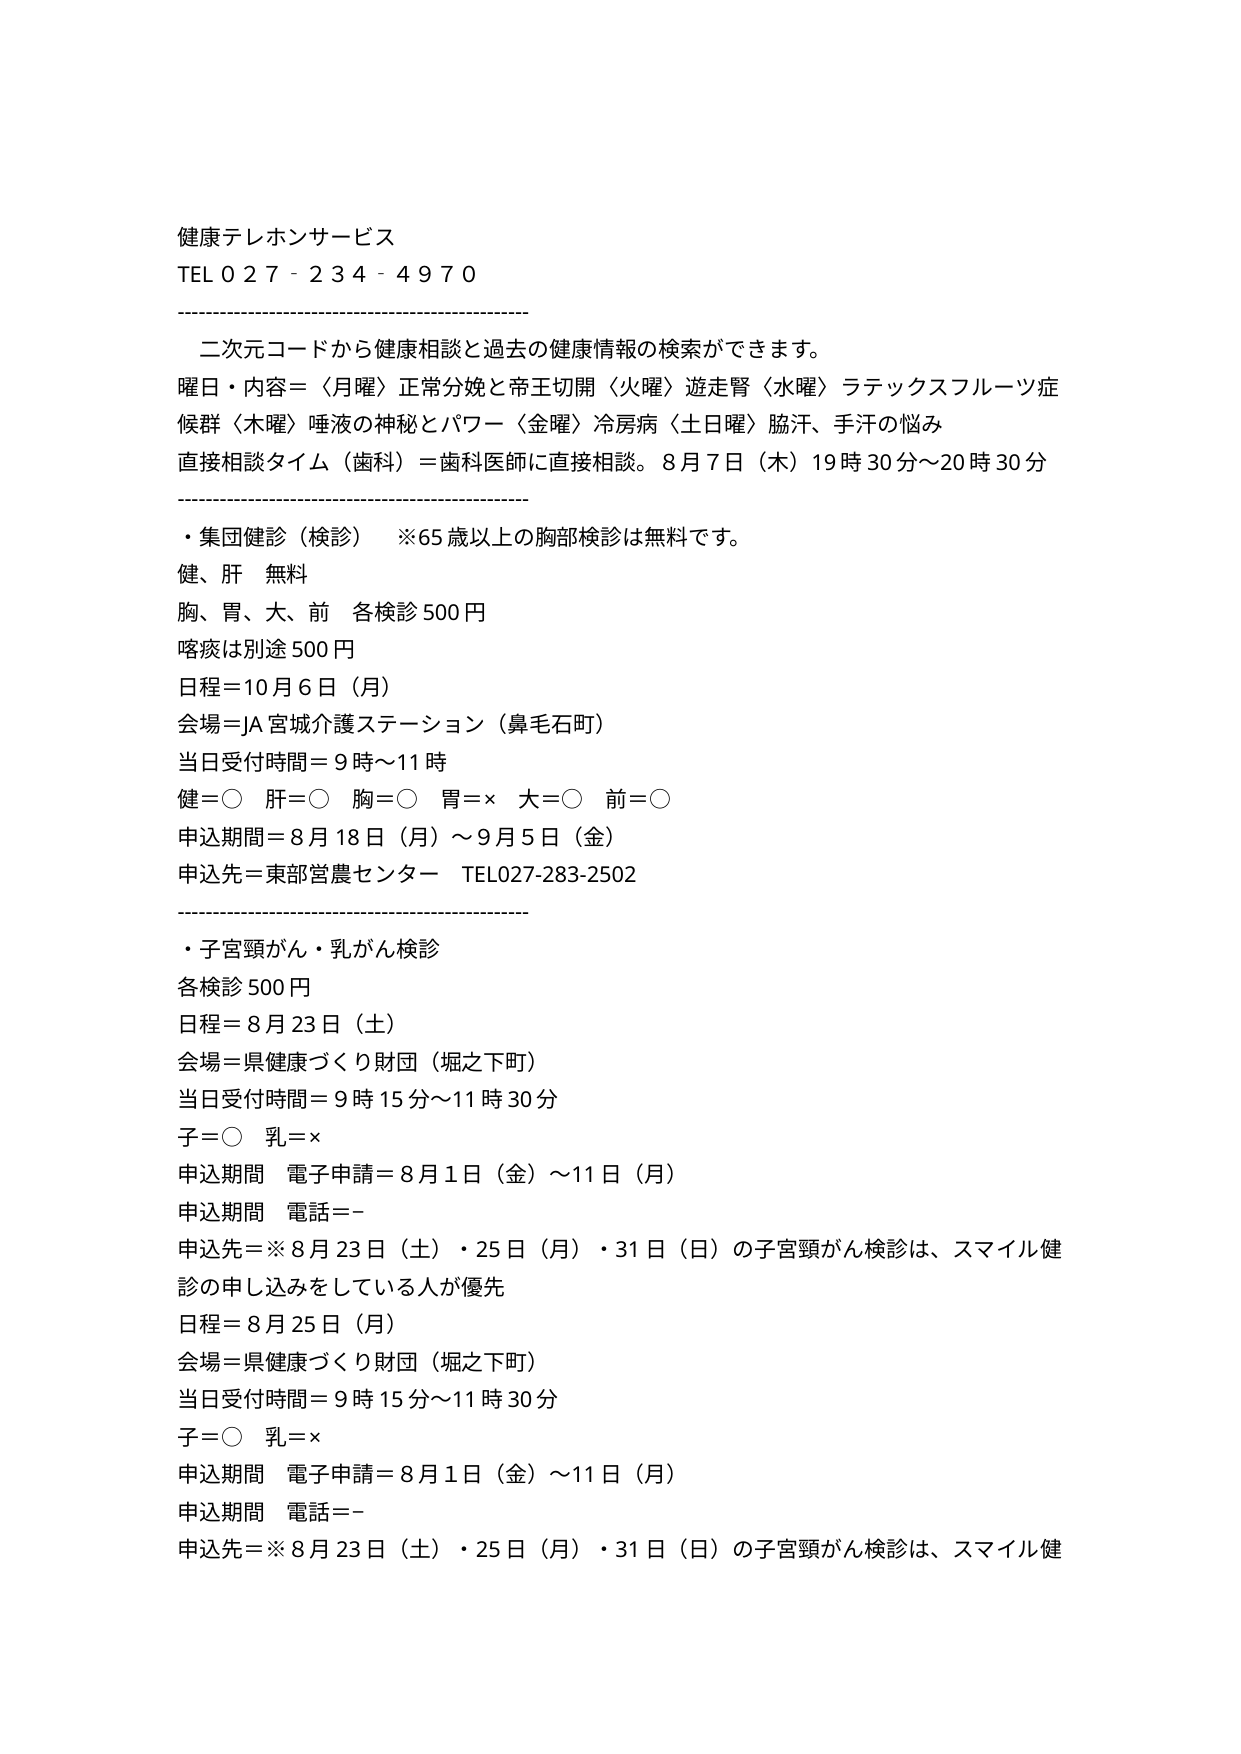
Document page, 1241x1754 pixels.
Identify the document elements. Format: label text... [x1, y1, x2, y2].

text 申込期間 電子申請＝８月１日（金）～11日（月） [177, 1154, 1063, 1192]
text 申込先＝東部営農センター TEL027-283-2502 [177, 854, 1063, 892]
text 申込期間＝８月18日（月）～９月５日（金） [177, 817, 1063, 854]
text ・子宮頸がん・乳がん検診 [177, 929, 1063, 967]
text 胸、胃、大、前 各検診500円 [177, 592, 1063, 629]
text 二次元コードから健康相談と過去の健康情報の検索ができます。 [177, 329, 1063, 367]
text 各検診500円 [177, 967, 1063, 1004]
text 日程＝８月25日（月） [177, 1304, 1063, 1342]
text 当日受付時間＝９時15分～11時30分 [177, 1379, 1063, 1417]
text 健＝○ 肝＝○ 胸＝○ 胃＝× 大＝○ 前＝○ [177, 779, 1063, 817]
text 当日受付時間＝９時15分～11時30分 [177, 1079, 1063, 1117]
text -------------------------------------------------- [177, 892, 1063, 929]
text TEL０２７‐２３４‐４９７０ [177, 254, 1063, 292]
text ・集団健診（検診） ※65歳以上の胸部検診は無料です。 [177, 517, 1063, 554]
text 申込期間 電子申請＝８月１日（金）～11日（月） [177, 1454, 1063, 1492]
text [177, 292, 1063, 329]
text 当日受付時間＝９時～11時 [177, 742, 1063, 779]
text 直接相談タイム（歯科）＝歯科医師に直接相談。８月７日（木）19時30分～20時30分 [177, 442, 1063, 479]
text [177, 1529, 1063, 1567]
text -------------------------------------------------- [177, 479, 1063, 517]
text 会場＝県健康づくり財団（堀之下町） [177, 1042, 1063, 1079]
text 日程＝８月23日（土） [177, 1004, 1063, 1042]
text 子＝○ 乳＝× [177, 1417, 1063, 1454]
text 会場＝県健康づくり財団（堀之下町） [177, 1342, 1063, 1379]
text 申込期間 電話＝− [177, 1492, 1063, 1529]
text 喀痰は別途500円 [177, 629, 1063, 667]
text 申込期間 電話＝− [177, 1192, 1063, 1229]
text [177, 1229, 1063, 1304]
text 健、肝 無料 [177, 554, 1063, 592]
text 健康テレホンサービス [177, 217, 1063, 254]
text 会場＝JA宮城介護ステーション（鼻毛石町） [177, 704, 1063, 742]
text 子＝○ 乳＝× [177, 1117, 1063, 1154]
text 日程＝10月６日（月） [177, 667, 1063, 704]
text 曜日・内容＝〈月曜〉正常分娩と帝王切開〈火曜〉遊走腎〈水曜〉ラテックスフルーツ症候群〈木曜〉唾液の神秘とパワー〈金曜〉冷房病〈土日曜〉脇汗、手汗の悩み [177, 367, 1063, 442]
